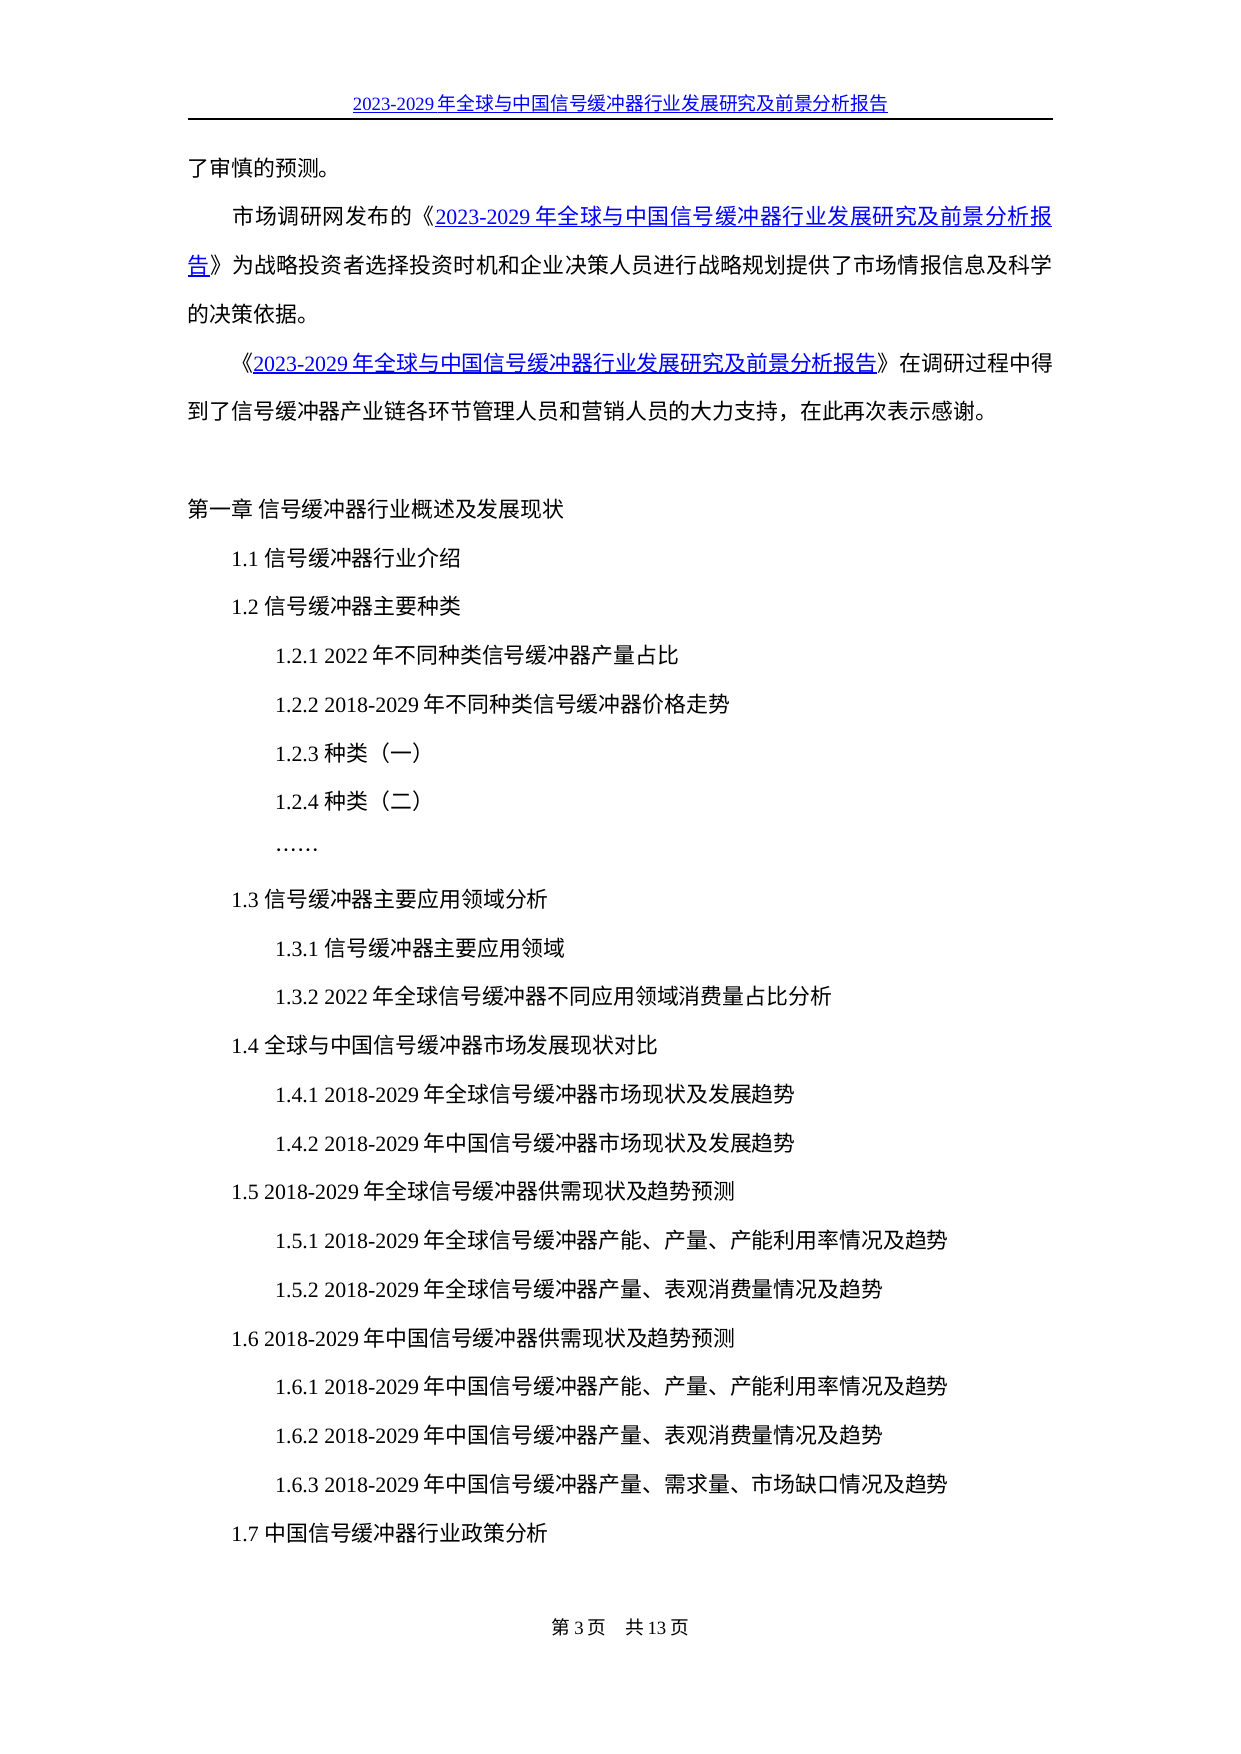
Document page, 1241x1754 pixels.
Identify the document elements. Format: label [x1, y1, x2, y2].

text [187, 150, 1053, 1548]
